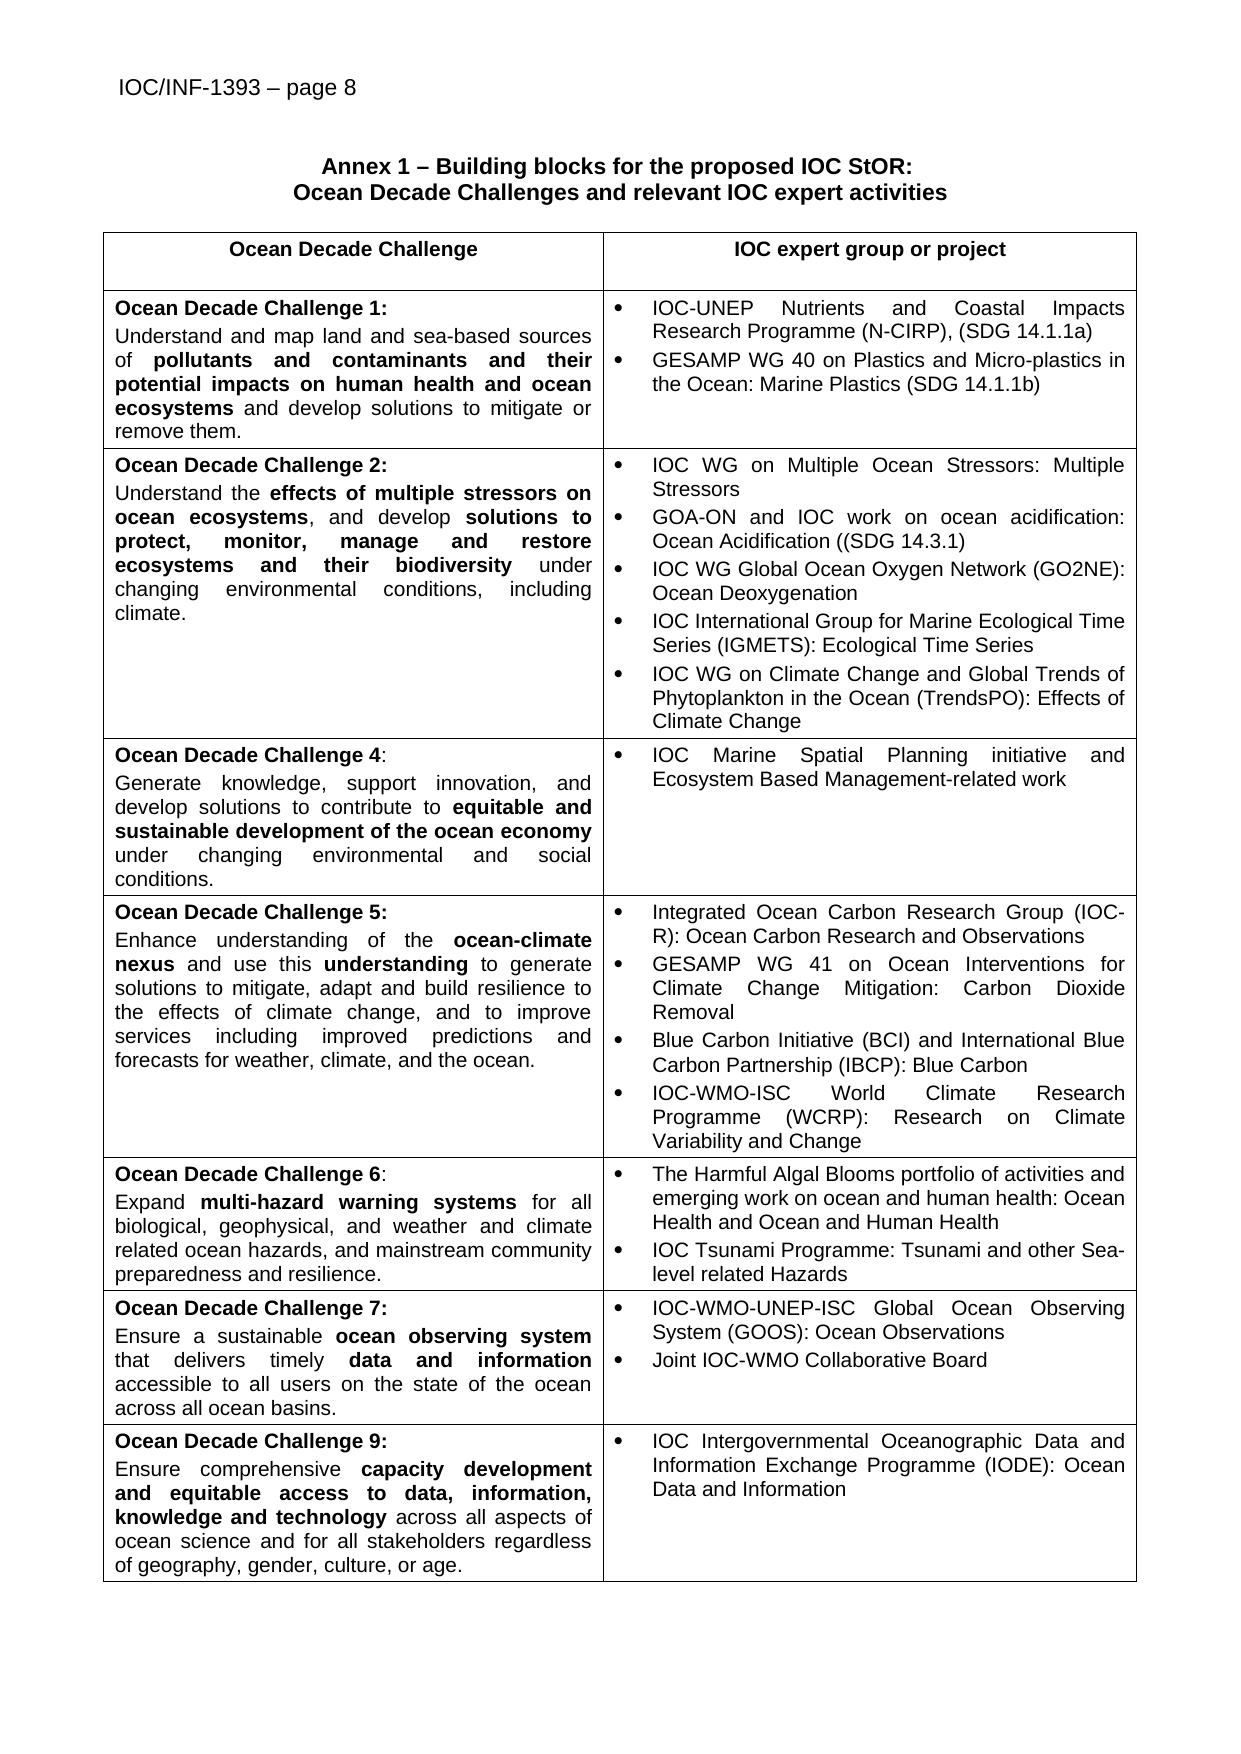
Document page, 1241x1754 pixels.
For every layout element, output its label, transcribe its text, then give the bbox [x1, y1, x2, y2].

text Annex 1 – Building blocks for the proposed IOC StOR: Ocean Decade Challenges and relevant IOC expert activities [118, 153, 1122, 206]
table_cell Ocean Decade Challenge 5: Enhance understanding of the ocean-climate nexus and use this understanding to generate solutions to mitigate, adapt and build resilience to the effects of climate change, and to improve services including improved predictions and forecasts for weather, climate, and the ocean. [104, 896, 603, 1157]
table_cell IOC Intergovernmental Oceanographic Data and Information Exchange Programme (IODE): Ocean Data and Information [604, 1425, 1136, 1581]
table_cell Ocean Decade Challenge 9: Ensure comprehensive capacity development and equitable access to data, information, knowledge and technology across all aspects of ocean science and for all stakeholders regardless of geography, gender, culture, or age. [104, 1425, 603, 1581]
table_cell IOC-WMO-UNEP-ISC Global Ocean Observing System (GOOS): Ocean Observations Joint IOC-WMO Collaborative Board [604, 1291, 1136, 1423]
table_cell Ocean Decade Challenge 6: Expand multi-hazard warning systems for all biological, geophysical, and weather and climate related ocean hazards, and mainstream community preparedness and resilience. [104, 1158, 603, 1290]
table_cell The Harmful Algal Blooms portfolio of activities and emerging work on ocean and human health: Ocean Health and Ocean and Human Health IOC Tsunami Programme: Tsunami and other Sea-level related Hazards [604, 1158, 1136, 1290]
table_cell Integrated Ocean Carbon Research Group (IOC-R): Ocean Carbon Research and Observations GESAMP WG 41 on Ocean Interventions for Climate Change Mitigation: Carbon Dioxide Removal Blue Carbon Initiative (BCI) and International Blue Carbon Partnership (IBCP): Blue Carbon IOC-WMO-ISC World Climate Research Programme (WCRP): Research on Climate Variability and Change [604, 896, 1136, 1157]
table_cell Ocean Decade Challenge 4: Generate knowledge, support innovation, and develop solutions to contribute to equitable and sustainable development of the ocean economy under changing environmental and social conditions. [104, 739, 603, 895]
table_cell Ocean Decade Challenge 7: Ensure a sustainable ocean observing system that delivers timely data and information accessible to all users on the state of the ocean across all ocean basins. [104, 1291, 603, 1423]
table_cell IOC-UNEP Nutrients and Coastal Impacts Research Programme (N-CIRP), (SDG 14.1.1a) GESAMP WG 40 on Plastics and Micro-plastics in the Ocean: Marine Plastics (SDG 14.1.1b) [604, 291, 1136, 447]
table_cell IOC WG on Multiple Ocean Stressors: Multiple Stressors GOA-ON and IOC work on ocean acidification: Ocean Acidification ((SDG 14.3.1) IOC WG Global Ocean Oxygen Network (GO2NE): Ocean Deoxygenation IOC International Group for Marine Ecological Time Series (IGMETS): Ecological Time Series IOC WG on Climate Change and Global Trends of Phytoplankton in the Ocean (TrendsPO): Effects of Climate Change [604, 449, 1136, 737]
table_cell Ocean Decade Challenge 1: Understand and map land and sea-based sources of pollutants and contaminants and their potential impacts on human health and ocean ecosystems and develop solutions to mitigate or remove them. [104, 291, 603, 447]
table_header Ocean Decade Challenge [104, 233, 603, 290]
table_cell IOC Marine Spatial Planning initiative and Ecosystem Based Management-related work [604, 739, 1136, 895]
table_header IOC expert group or project [604, 233, 1136, 290]
table_cell Ocean Decade Challenge 2: Understand the effects of multiple stressors on ocean ecosystems, and develop solutions to protect, monitor, manage and restore ecosystems and their biodiversity under changing environmental conditions, including climate. [104, 449, 603, 737]
